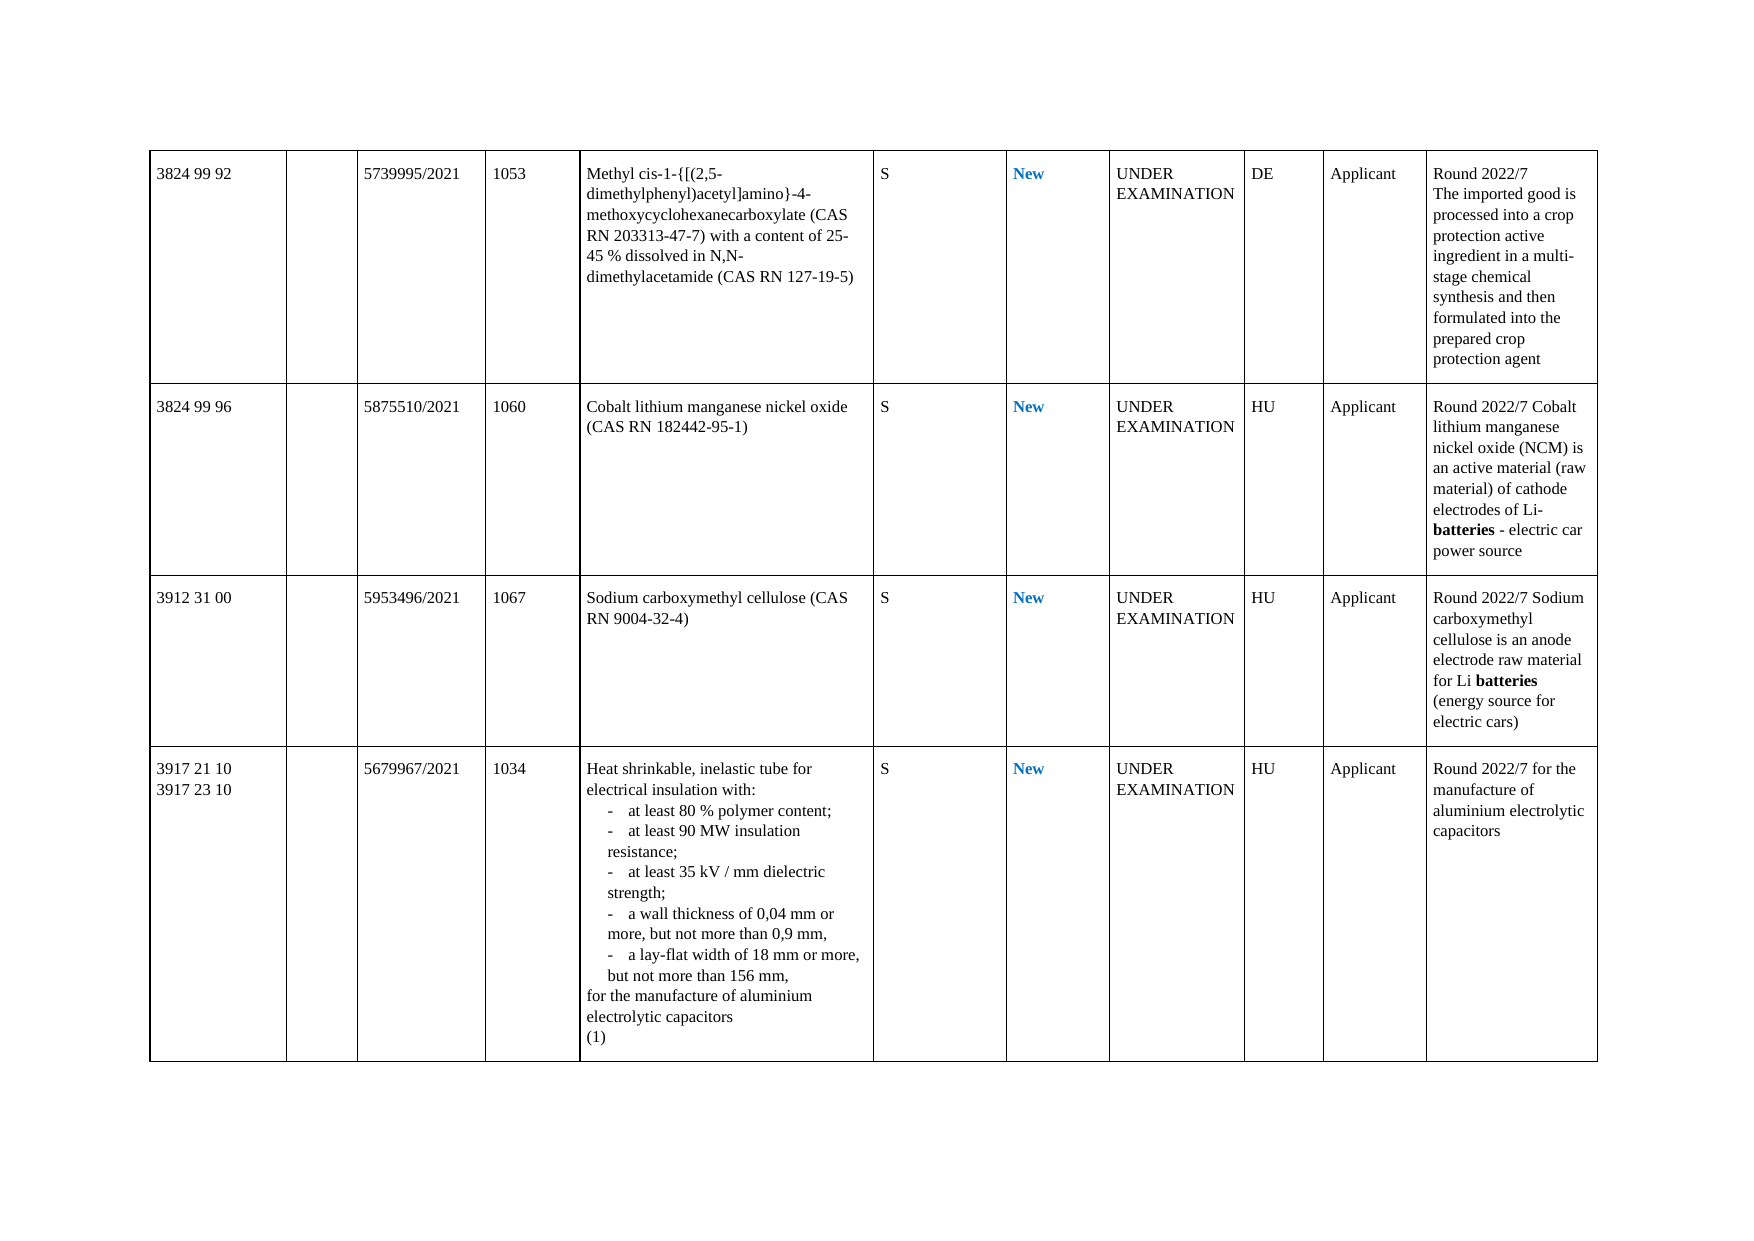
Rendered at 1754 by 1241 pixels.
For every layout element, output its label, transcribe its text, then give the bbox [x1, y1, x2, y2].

table_cell S [874, 747, 1006, 1061]
table_cell UNDER EXAMINATION [1110, 384, 1244, 574]
table_cell 5953496/2021 [358, 576, 485, 746]
table_cell 1060 [486, 384, 579, 574]
table_cell 5679967/2021 [358, 747, 485, 1061]
table_cell Applicant [1324, 151, 1426, 383]
table_cell [287, 576, 357, 746]
table_cell HU [1245, 384, 1323, 574]
table_cell Round 2022/7 Cobalt lithium manganese nickel oxide (NCM) is an active material (raw material) of cathode electrodes of Li-batteries - electric car power source [1427, 384, 1597, 574]
table_cell UNDER EXAMINATION [1110, 747, 1244, 1061]
table_cell HU [1245, 576, 1323, 746]
table_cell Applicant [1324, 384, 1426, 574]
table_cell S [874, 576, 1006, 746]
table_cell UNDER EXAMINATION [1110, 151, 1244, 383]
table_cell Sodium carboxymethyl cellulose (CAS RN 9004-32-4) [581, 576, 873, 746]
table_cell New [1007, 151, 1109, 383]
table_cell New [1007, 384, 1109, 574]
table_cell 3824 99 96 [151, 384, 286, 574]
table_cell Cobalt lithium manganese nickel oxide (CAS RN 182442-95-1) [581, 384, 873, 574]
table_cell S [874, 384, 1006, 574]
table_cell 3824 99 92 [151, 151, 286, 383]
table_cell New [1007, 576, 1109, 746]
table_cell 3912 31 00 [151, 576, 286, 746]
table_cell New [1007, 747, 1109, 1061]
table_cell S [874, 151, 1006, 383]
table_cell Round 2022/7 for the manufacture of aluminium electrolytic capacitors [1427, 747, 1597, 1061]
table_cell 5739995/2021 [358, 151, 485, 383]
table_cell Applicant [1324, 747, 1426, 1061]
table_cell Round 2022/7 Sodium carboxymethyl cellulose is an anode electrode raw material for Li batteries (energy source for electric cars) [1427, 576, 1597, 746]
table_cell 1053 [486, 151, 579, 383]
table_cell 5875510/2021 [358, 384, 485, 574]
table_cell Heat shrinkable, inelastic tube for electrical insulation with: at least 80 % polymer content; at least 90 MW insulation resistance; at least 35 kV / mm dielectric strength; a wall thickness of 0,04 mm or more, but not more than 0,9 mm, a lay-flat width of 18 mm or more, but not more than 156 mm, for the manufacture of aluminium electrolytic capacitors (1) [581, 747, 873, 1061]
table_cell Applicant [1324, 576, 1426, 746]
table_cell [287, 747, 357, 1061]
table_cell UNDER EXAMINATION [1110, 576, 1244, 746]
table_cell DE [1245, 151, 1323, 383]
table_cell [287, 384, 357, 574]
table_cell HU [1245, 747, 1323, 1061]
table_cell Methyl cis-1-{[(2,5-dimethylphenyl)acetyl]amino}-4-methoxycyclohexanecarboxylate (CAS RN 203313-47-7) with a content of 25-45 % dissolved in N,N-dimethylacetamide (CAS RN 127-19-5) [581, 151, 873, 383]
table_cell [287, 151, 357, 383]
table_cell 1067 [486, 576, 579, 746]
table_cell 1034 [486, 747, 579, 1061]
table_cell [1427, 151, 1597, 383]
table_cell 3917 21 10 3917 23 10 [151, 747, 286, 1061]
